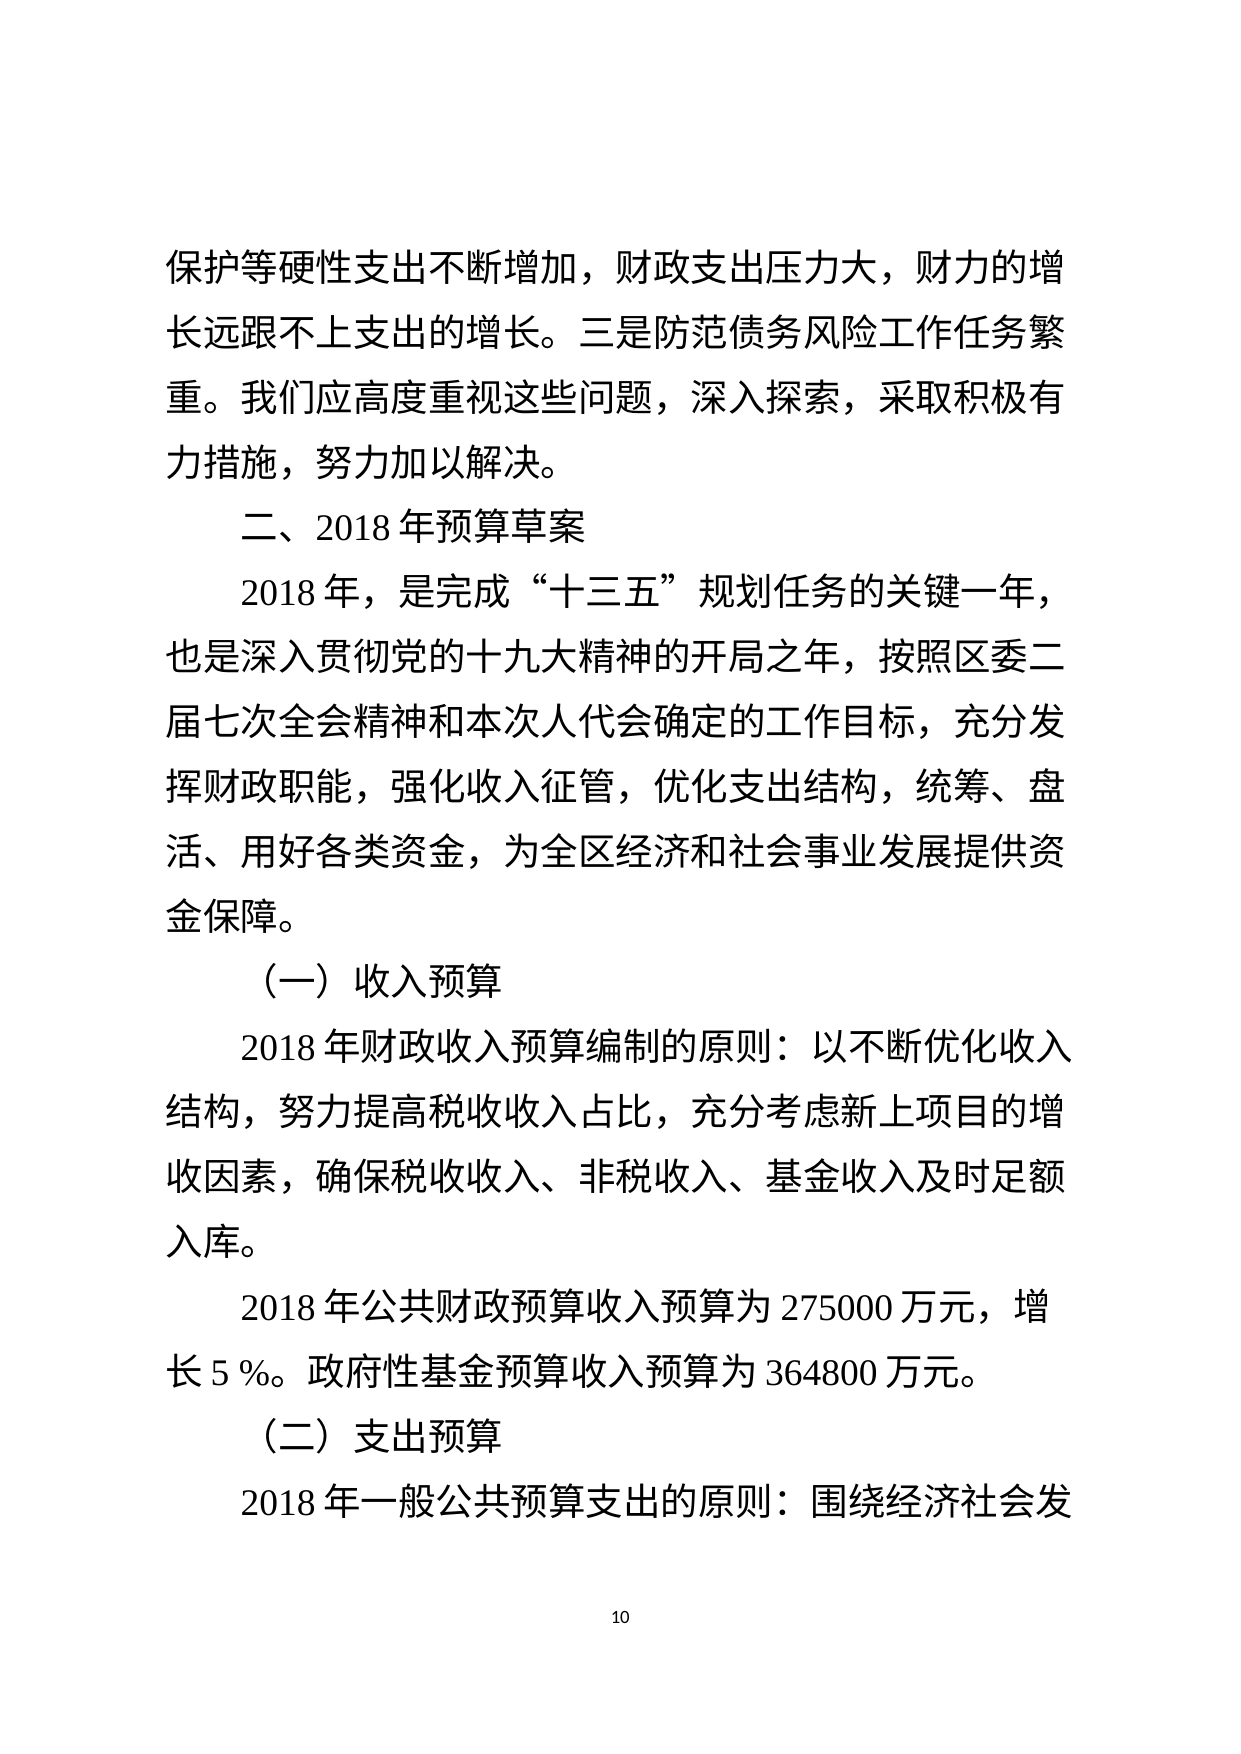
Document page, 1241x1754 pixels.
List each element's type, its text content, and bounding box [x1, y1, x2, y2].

text 2018年，是完成“十三五”规划任务的关键一年，也是深入贯彻党的十九大精神的开局之年，按照区委二届七次全会精神和本次人代会确定的工作目标，充分发挥财政职能，强化收入征管，优化支出结构，统筹、盘活、用好各类资金，为全区经济和社会事业发展提供资金保障。 [165, 556, 1075, 946]
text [165, 1466, 1075, 1531]
text 二、2018年预算草案 [165, 491, 1075, 556]
text （二）支出预算 [165, 1401, 1075, 1466]
text （一）收入预算 [165, 946, 1075, 1011]
text 2018年财政收入预算编制的原则：以不断优化收入结构，努力提高税收收入占比，充分考虑新上项目的增收因素，确保税收收入、非税收入、基金收入及时足额入库。 [165, 1011, 1075, 1271]
text 2018年公共财政预算收入预算为275000万元，增长5 %。政府性基金预算收入预算为364800万元。 [165, 1271, 1075, 1401]
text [165, 231, 1075, 491]
